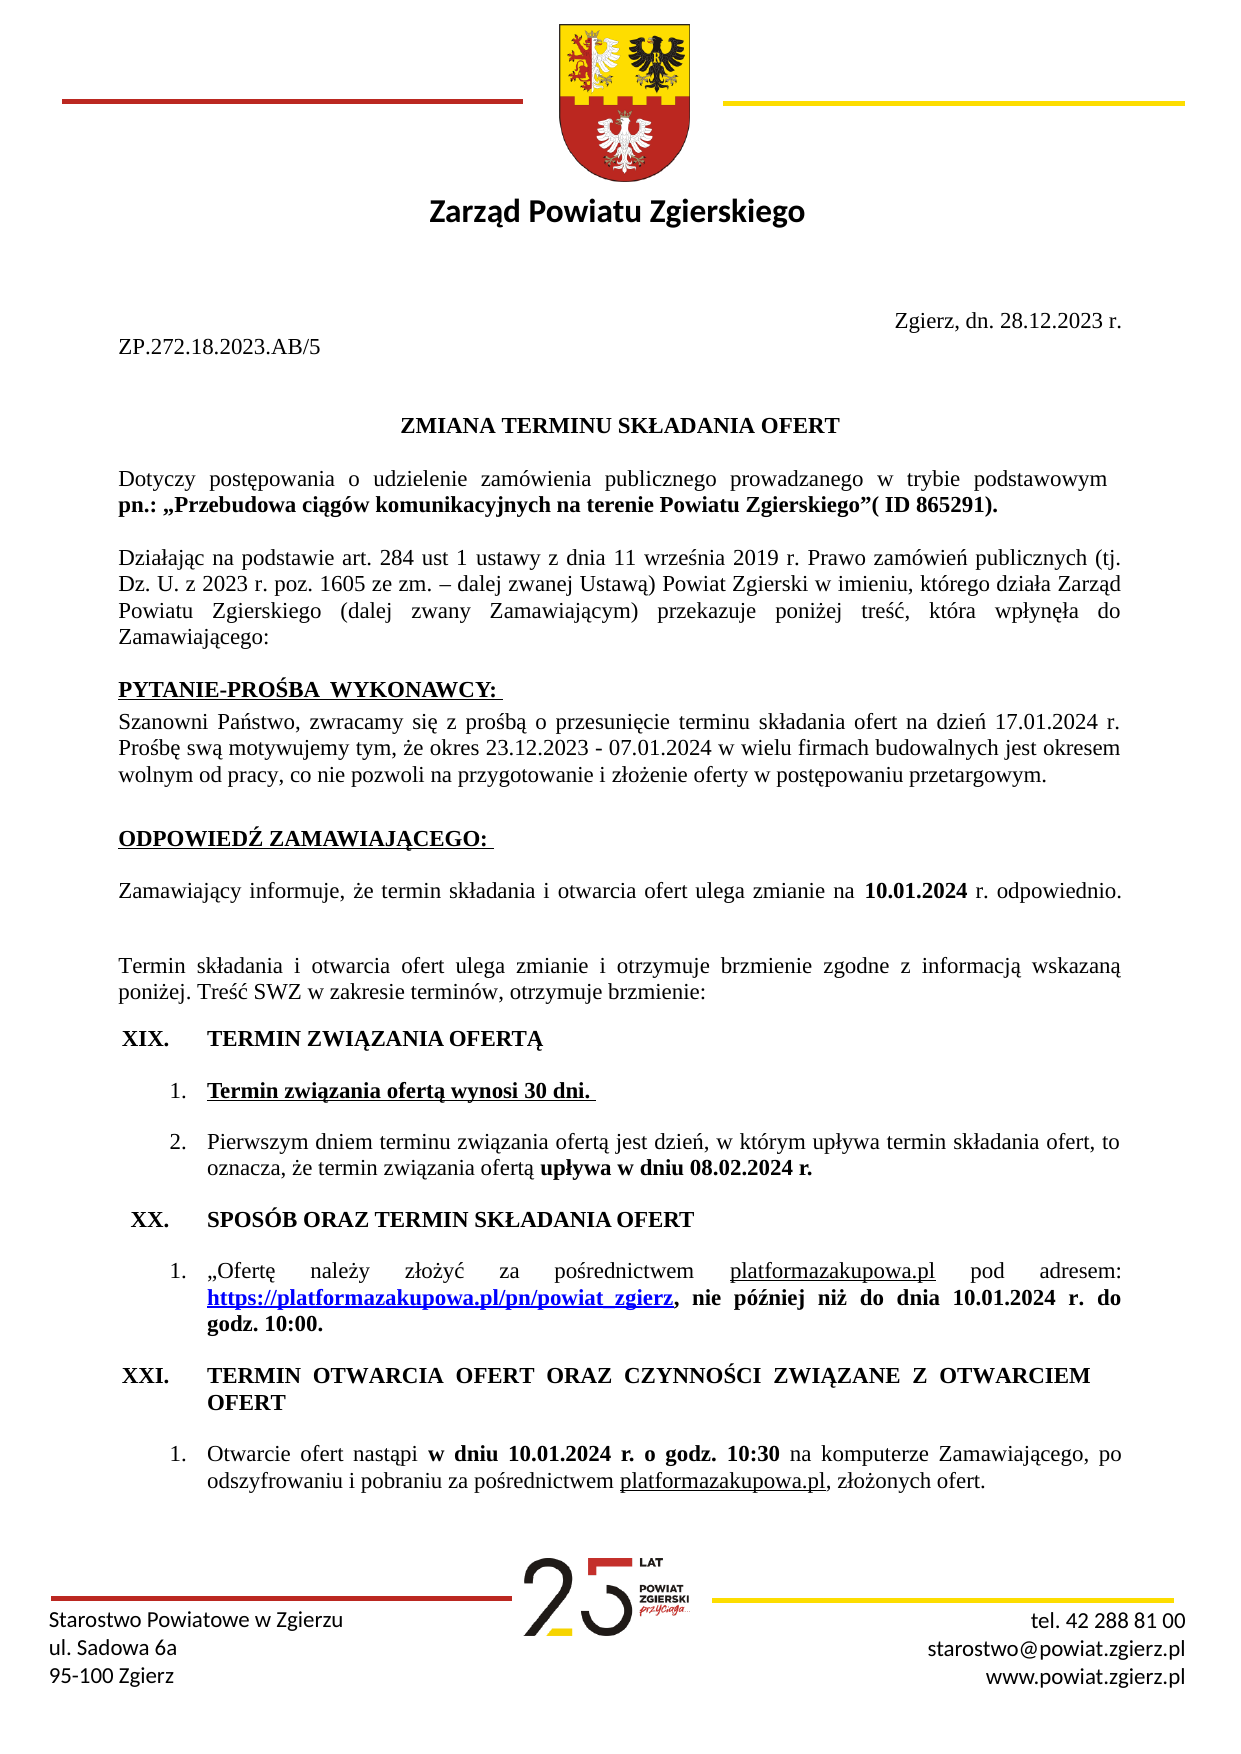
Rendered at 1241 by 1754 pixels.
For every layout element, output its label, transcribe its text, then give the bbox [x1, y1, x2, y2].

list TERMIN OTWARCIA OFERT ORAZ CZYNNOŚCI ZWIĄZANE Z OTWARCIEM OFERT [169, 1363, 1092, 1415]
picture [51, 1596, 512, 1601]
list TERMIN ZWIĄZANIA OFERTĄ [169, 1025, 1122, 1052]
text Działając na podstawie art. 284 ust 1 ustawy z dnia 11 września 2019 r. Prawo zamówień publicznych (tj. Dz. U. z 2023 r. poz. 1605 ze zm. – dalej zwanej Ustawą) Powiat Zgierski w imieniu, którego działa Zarząd Powiatu Zgierskiego (dalej zwany Zamawiającym) przekazuje poniżej treść, która wpłynęła do Zamawiającego: [118, 544, 1122, 649]
list Szanowni Państwo, zwracamy się z prośbą o przesunięcie terminu składania ofert na dzień 17.01.2024 r. Prośbę swą motywujemy tym, że okres 23.12.2023 - 07.01.2024 w wielu firmach budowalnych jest okresem wolnym od pracy, co nie pozwoli na przygotowanie i złożenie oferty w postępowaniu przetargowym. [118, 708, 1122, 787]
list Termin związania ofertą wynosi 30 dni. [169, 1077, 1122, 1103]
picture [62, 99, 523, 104]
text Zamawiający informuje, że termin składania i otwarcia ofert ulega zmianie na 10.01.2024 r. odpowiednio. [118, 877, 1122, 931]
picture [523, 1558, 690, 1636]
text Zgierz, dn. 28.12.2023 r. [118, 307, 1122, 333]
list SPOSÓB ORAZ TERMIN SKŁADANIA OFERT [169, 1206, 1122, 1232]
text ZMIANA TERMINU SKŁADANIA OFERT [118, 412, 1122, 438]
list Pierwszym dniem terminu związania ofertą jest dzień, w którym upływa termin składania ofert, to oznacza, że termin związania ofertą upływa w dniu 08.02.2024 r. [169, 1128, 1122, 1181]
list Otwarcie ofert nastąpi w dniu 10.01.2024 r. o godz. 10:30 na komputerze Zamawiającego, po odszyfrowaniu i pobraniu za pośrednictwem platformazakupowa.pl, złożonych ofert. [169, 1440, 1122, 1493]
text Termin składania i otwarcia ofert ulega zmianie i otrzymuje brzmienie zgodne z informacją wskazaną poniżej. Treść SWZ w zakresie terminów, otrzymuje brzmienie: [118, 952, 1122, 1004]
picture [559, 24, 690, 182]
picture [712, 1598, 1174, 1603]
text Dotyczy postępowania o udzielenie zamówienia publicznego prowadzanego w trybie podstawowym pn.: „Przebudowa ciągów komunikacyjnych na terenie Powiatu Zgierskiego”( ID 865291). [118, 465, 1122, 518]
picture [723, 101, 1185, 106]
list PYTANIE-PROŚBA WYKONAWCY: [118, 676, 1122, 702]
text ZP.272.18.2023.AB/5 [118, 333, 1122, 359]
list ODPOWIEDŹ ZAMAWIAJĄCEGO: [118, 825, 1122, 852]
list „Ofertę należy złożyć za pośrednictwem platformazakupowa.pl pod adresem: https://platformazakupowa.pl/pn/powiat_zgierz, nie później niż do dnia 10.01.2024 r. do godz. 10:00. [169, 1257, 1122, 1336]
